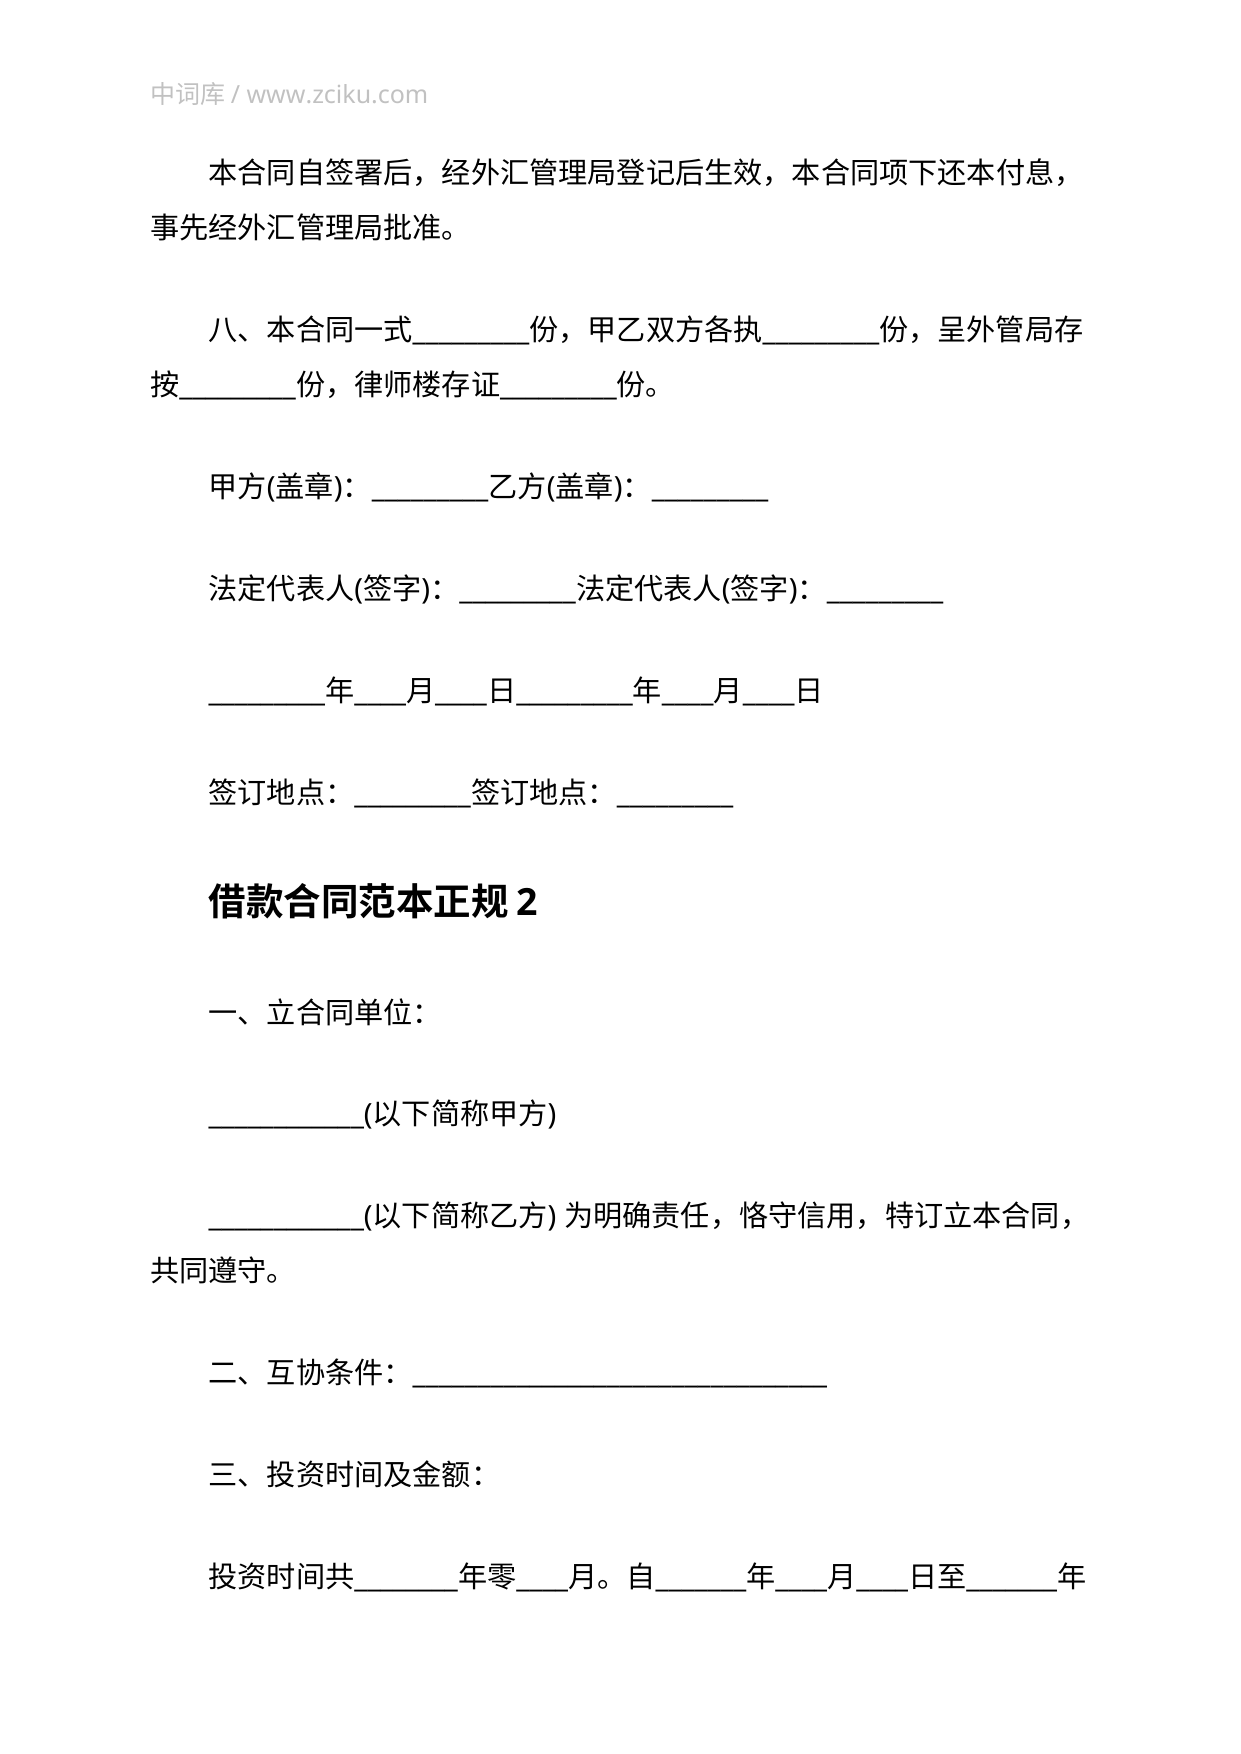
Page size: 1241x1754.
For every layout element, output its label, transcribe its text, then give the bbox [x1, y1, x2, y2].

text ____________(以下简称甲方) [150, 1091, 1090, 1133]
text ____________(以下简称乙方) 为明确责任，恪守信用，特订立本合同，共同遵守。 [150, 1193, 1090, 1290]
text 法定代表人(签字)：_________法定代表人(签字)：_________ [150, 566, 1090, 608]
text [150, 1553, 1090, 1596]
text 二、互协条件：________________________________ [150, 1350, 1090, 1392]
text _________年____月____日_________年____月____日 [150, 668, 1090, 710]
text 三、投资时间及金额： [150, 1452, 1090, 1494]
text 甲方(盖章)：_________乙方(盖章)：_________ [150, 464, 1090, 506]
text 本合同自签署后，经外汇管理局登记后生效，本合同项下还本付息，事先经外汇管理局批准。 [150, 150, 1090, 247]
text 一、立合同单位： [150, 989, 1090, 1031]
text 借款合同范本正规2 [150, 872, 1090, 926]
text 签订地点：_________签订地点：_________ [150, 769, 1090, 812]
text 八、本合同一式_________份，甲乙双方各执_________份，呈外管局存按_________份，律师楼存证_________份。 [150, 307, 1090, 404]
